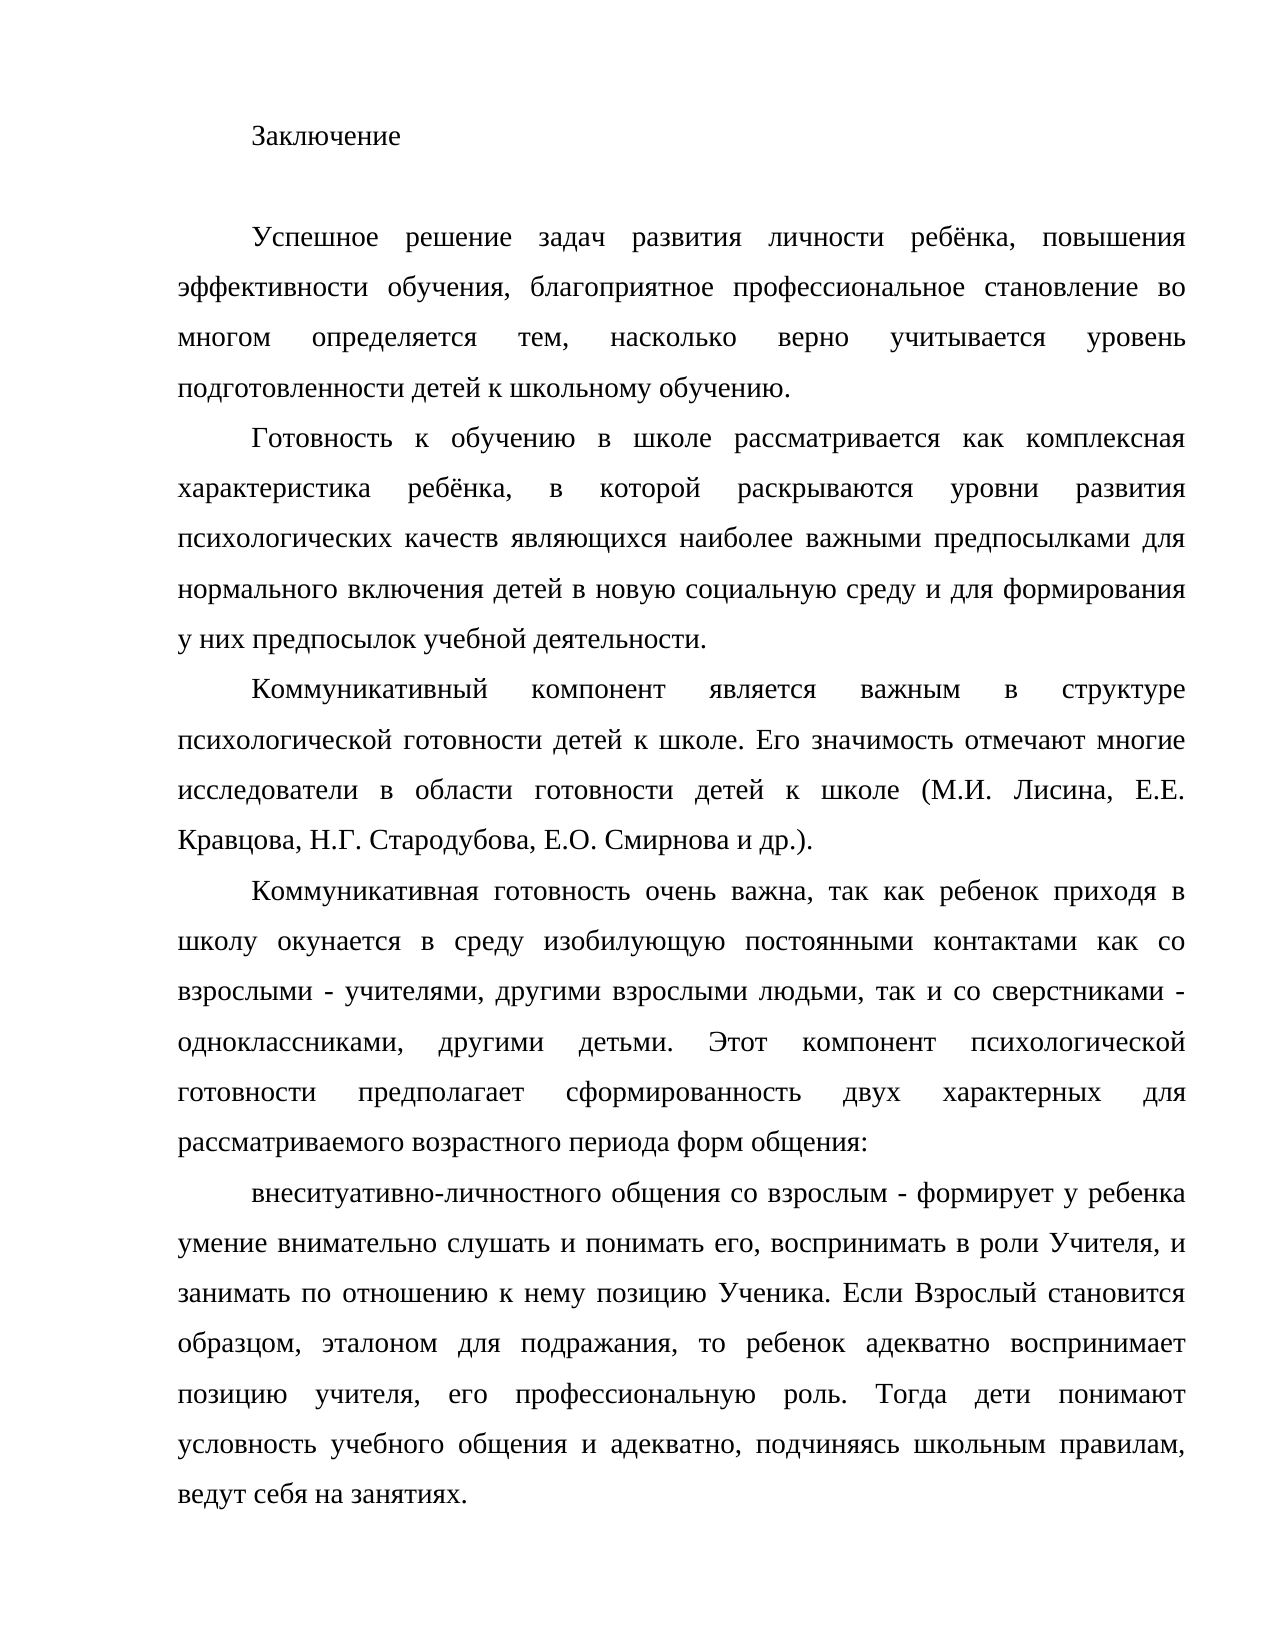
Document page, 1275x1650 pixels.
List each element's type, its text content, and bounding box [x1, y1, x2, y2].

text Заключение [177, 118, 1186, 152]
text Готовность к обучению в школе рассматривается как комплексная характеристика ребёнка, в которой раскрываются уровни развития психологических качеств являющихся наиболее важными предпосылками для нормального включения детей в новую социальную среду и для формирования у них предпосылок учебной деятельности. [177, 420, 1186, 655]
text Коммуникативный компонент является важным в структуре психологической готовности детей к школе. Его значимость отмечают многие исследователи в области готовности детей к школе (М.И. Лисина, Е.Е. Кравцова, Н.Г. Стародубова, Е.О. Смирнова и др.). [177, 672, 1186, 856]
text Успешное решение задач развития личности ребёнка, повышения эффективности обучения, благоприятное профессиональное становление во многом определяется тем, насколько верно учитывается уровень подготовленности детей к школьному обучению. [177, 219, 1186, 403]
text Коммуникативная готовность очень важна, так как ребенок приходя в школу окунается в среду изобилующую постоянными контактами как со взрослыми - учителями, другими взрослыми людьми, так и со сверстниками - одноклассниками, другими детьми. Этот компонент психологической готовности предполагает сформированность двух характерных для рассматриваемого возрастного периода форм общения: [177, 873, 1186, 1158]
text внеситуативно-личностного общения со взрослым - формирует у ребенка умение внимательно слушать и понимать его, воспринимать в роли Учителя, и занимать по отношению к нему позицию Ученика. Если Взрослый становится образцом, эталоном для подражания, то ребенок адекватно воспринимает позицию учителя, его профессиональную роль. Тогда дети понимают условность учебного общения и адекватно, подчиняясь школьным правилам, ведут себя на занятиях. [177, 1175, 1186, 1510]
